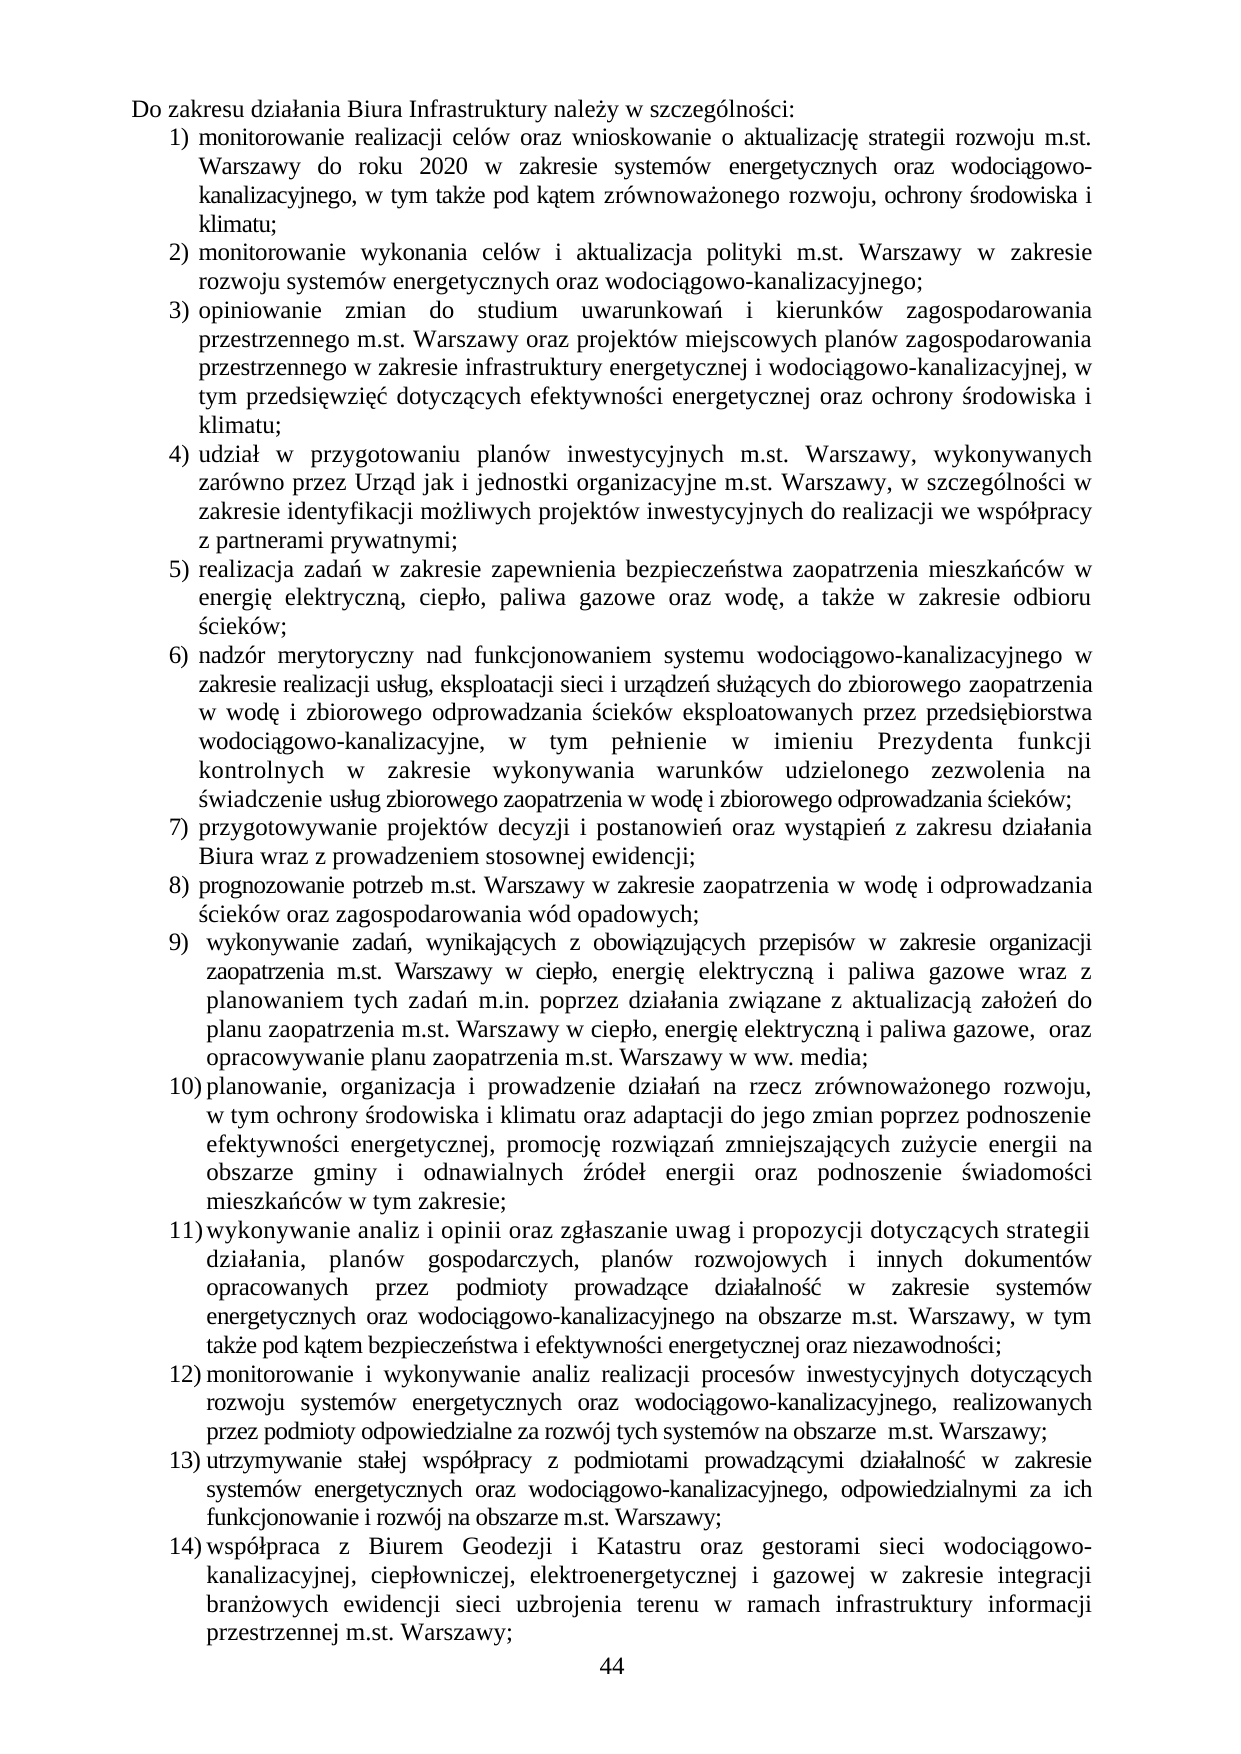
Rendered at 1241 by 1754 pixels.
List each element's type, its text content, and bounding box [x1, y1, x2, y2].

subtitle wykonywanie zadań, wynikających z obowiązujących przepisów w zakresie organizacji zaopatrzenia m.st. Warszawy w ciepło, energię elektryczną i paliwa gazowe wraz z planowaniem tych zadań m.in. poprzez działania związane z aktualizacją założeń do planu zaopatrzenia m.st. Warszawy w ciepło, energię elektryczną i paliwa gazowe, oraz opracowywanie planu zaopatrzenia m.st. Warszawy w ww. media; [169, 927, 1092, 1071]
list realizacja zadań w zakresie zapewnienia bezpieczeństwa zaopatrzenia mieszkańców w energię elektryczną, ciepło, paliwa gazowe oraz wodę, a także w zakresie odbioru ścieków; [169, 554, 1092, 640]
list przygotowywanie projektów decyzji i postanowień oraz wystąpień z zakresu działania Biura wraz z prowadzeniem stosownej ewidencji; [169, 812, 1092, 870]
list prognozowanie potrzeb m.st. Warszawy w zakresie zaopatrzenia w wodę i odprowadzania ścieków oraz zagospodarowania wód opadowych; [169, 870, 1092, 927]
list monitorowanie wykonania celów i aktualizacja polityki m.st. Warszawy w zakresie rozwoju systemów energetycznych oraz wodociągowo-kanalizacyjnego; [169, 237, 1092, 295]
list utrzymywanie stałej współpracy z podmiotami prowadzącymi działalność w zakresie systemów energetycznych oraz wodociągowo-kanalizacyjnego, odpowiedzialnymi za ich funkcjonowanie i rozwój na obszarze m.st. Warszawy; [169, 1445, 1092, 1531]
list współpraca z Biurem Geodezji i Katastru oraz gestorami sieci wodociągowo-kanalizacyjnej, ciepłowniczej, elektroenergetycznej i gazowej w zakresie integracji branżowych ewidencji sieci uzbrojenia terenu w ramach infrastruktury informacji przestrzennej m.st. Warszawy; [169, 1531, 1092, 1646]
list wykonywanie analiz i opinii oraz zgłaszanie uwag i propozycji dotyczących strategii działania, planów gospodarczych, planów rozwojowych i innych dokumentów opracowanych przez podmioty prowadzące działalność w zakresie systemów energetycznych oraz wodociągowo-kanalizacyjnego na obszarze m.st. Warszawy, w tym także pod kątem bezpieczeństwa i efektywności energetycznej oraz niezawodności; [169, 1215, 1092, 1359]
text Do zakresu działania Biura Infrastruktury należy w szczególności: [131, 94, 1092, 122]
list opiniowanie zmian do studium uwarunkowań i kierunków zagospodarowania przestrzennego m.st. Warszawy oraz projektów miejscowych planów zagospodarowania przestrzennego w zakresie infrastruktury energetycznej i wodociągowo-kanalizacyjnej, w tym przedsięwzięć dotyczących efektywności energetycznej oraz ochrony środowiska i klimatu; [169, 295, 1092, 439]
list monitorowanie realizacji celów oraz wnioskowanie o aktualizację strategii rozwoju m.st. Warszawy do roku 2020 w zakresie systemów energetycznych oraz wodociągowo-kanalizacyjnego, w tym także pod kątem zrównoważonego rozwoju, ochrony środowiska i klimatu; [169, 122, 1092, 237]
list monitorowanie i wykonywanie analiz realizacji procesów inwestycyjnych dotyczących rozwoju systemów energetycznych oraz wodociągowo-kanalizacyjnego, realizowanych przez podmioty odpowiedzialne za rozwój tych systemów na obszarze m.st. Warszawy; [169, 1359, 1092, 1445]
list udział w przygotowaniu planów inwestycyjnych m.st. Warszawy, wykonywanych zarówno przez Urząd jak i jednostki organizacyjne m.st. Warszawy, w szczególności w zakresie identyfikacji możliwych projektów inwestycyjnych do realizacji we współpracy z partnerami prywatnymi; [169, 439, 1092, 554]
list nadzór merytoryczny nad funkcjonowaniem systemu wodociągowo-kanalizacyjnego w zakresie realizacji usług, eksploatacji sieci i urządzeń służących do zbiorowego zaopatrzenia w wodę i zbiorowego odprowadzania ścieków eksploatowanych przez przedsiębiorstwa wodociągowo-kanalizacyjne, w tym pełnienie w imieniu Prezydenta funkcji kontrolnych w zakresie wykonywania warunków udzielonego zezwolenia na świadczenie usług zbiorowego zaopatrzenia w wodę i zbiorowego odprowadzania ścieków; [169, 640, 1092, 812]
list planowanie, organizacja i prowadzenie działań na rzecz zrównoważonego rozwoju, w tym ochrony środowiska i klimatu oraz adaptacji do jego zmian poprzez podnoszenie efektywności energetycznej, promocję rozwiązań zmniejszających zużycie energii na obszarze gminy i odnawialnych źródeł energii oraz podnoszenie świadomości mieszkańców w tym zakresie; [169, 1071, 1092, 1215]
